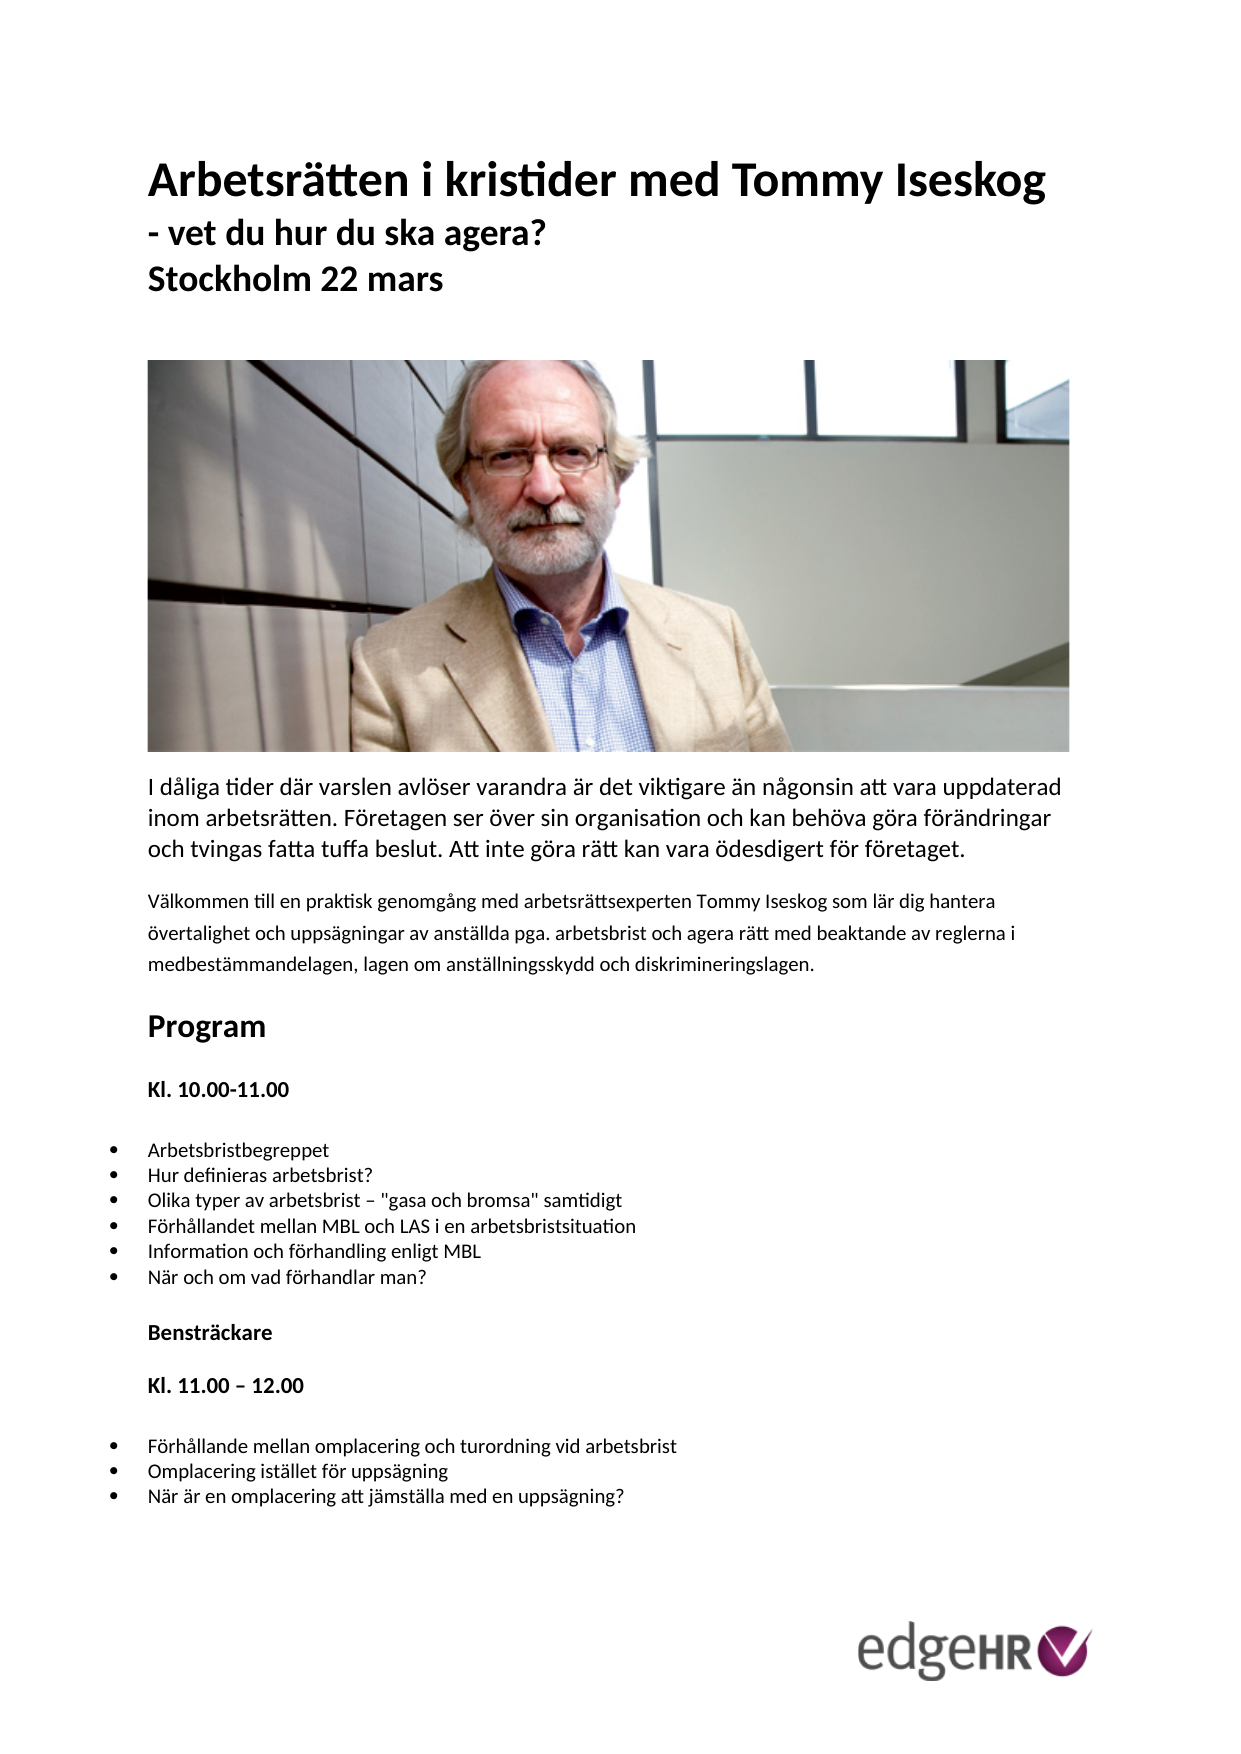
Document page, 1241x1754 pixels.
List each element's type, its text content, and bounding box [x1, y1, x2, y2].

list Olika typer av arbetsbrist – "gasa och bromsa" samtidigt [110, 1188, 1093, 1213]
list Förhållandet mellan MBL och LAS i en arbetsbristsituation [110, 1213, 1093, 1238]
list Omplacering istället för uppsägning [110, 1458, 1093, 1484]
list När och om vad förhandlar man? [110, 1264, 1093, 1289]
text Arbetsrätten i kristider med Tommy Iseskog - vet du hur du ska agera? Stockholm 22 mars [148, 148, 1093, 300]
subtitle Program [148, 1006, 1093, 1046]
list När är en omplacering att jämställa med en uppsägning? [110, 1484, 1093, 1509]
subtitle Kl. 11.00 – 12.00 [148, 1371, 1093, 1399]
picture [147, 360, 1070, 752]
subtitle Kl. 10.00-11.00 [148, 1075, 1093, 1103]
picture [858, 1621, 1093, 1681]
list Arbetsbristbegreppet [110, 1137, 1093, 1162]
list Information och förhandling enligt MBL [110, 1238, 1093, 1264]
list Förhållande mellan omplacering och turordning vid arbetsbrist [110, 1433, 1093, 1458]
list Hur definieras arbetsbrist? [110, 1162, 1093, 1188]
subtitle Bensträckare [148, 1318, 1093, 1346]
text Välkommen till en praktisk genomgång med arbetsrättsexperten Tommy Iseskog som lär dig hantera övertalighet och uppsägningar av anställda pga. arbetsbrist och agera rätt med beaktande av reglerna i medbestämmandelagen, lagen om anställningsskydd och diskrimineringslagen. [148, 883, 1093, 976]
text I dåliga tider där varslen avlöser varandra är det viktigare än någonsin att vara uppdaterad inom arbetsrätten. Företagen ser över sin organisation och kan behöva göra förändringar och tvingas fatta tuffa beslut. Att inte göra rätt kan vara ödesdigert för företaget. [148, 770, 1093, 864]
